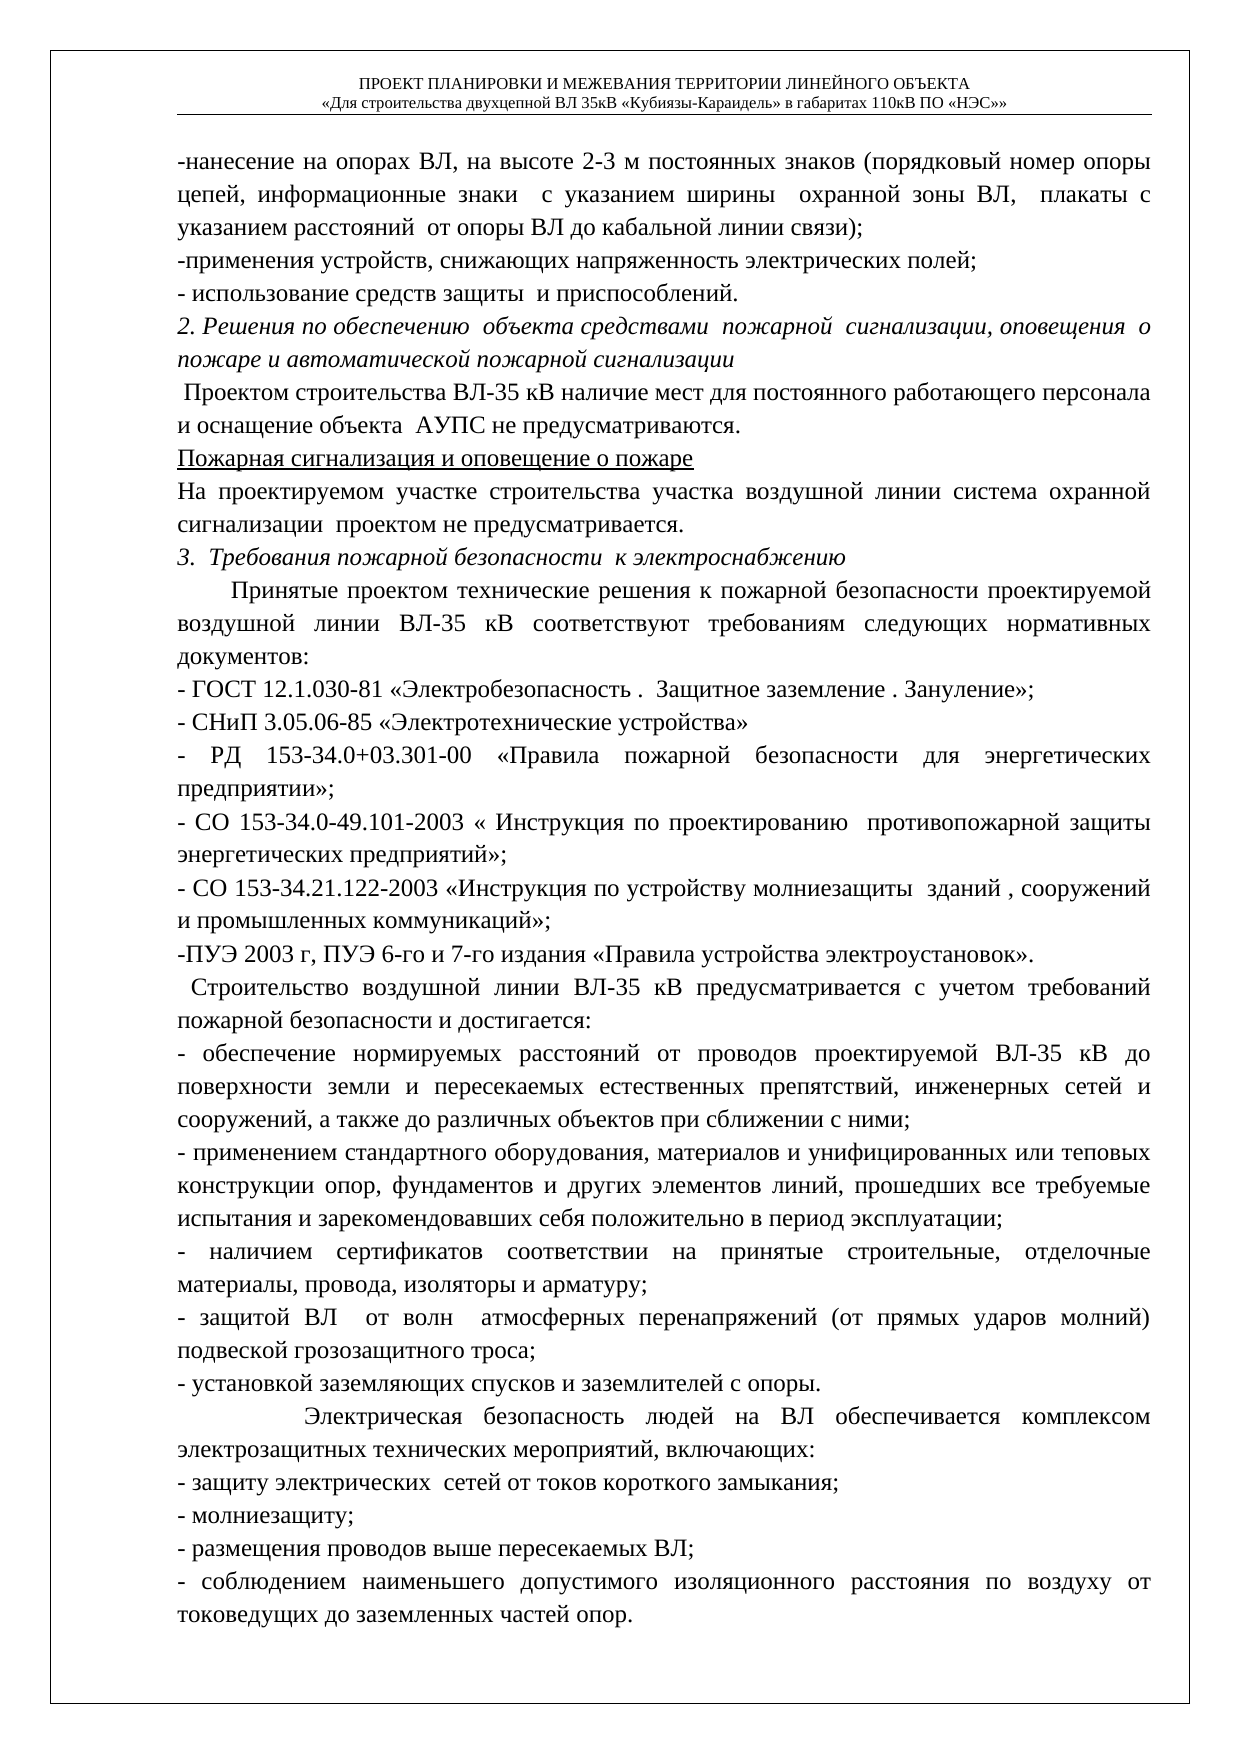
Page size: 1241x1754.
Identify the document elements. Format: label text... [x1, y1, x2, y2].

text - установкой заземляющих спусков и заземлителей с опоры. [177, 1368, 1152, 1397]
text - РД 153-34.0+03.301-00 «Правила пожарной безопасности для энергетических предприятии»; [177, 741, 1152, 802]
text - СНиП 3.05.06-85 «Электротехнические устройства» [177, 707, 1152, 736]
text Проектом строительства ВЛ-35 кВ наличие мест для постоянного работающего персонала и оснащение объекта АУПС не предусматриваются. [177, 377, 1152, 439]
text - СО 153-34.0-49.101-2003 « Инструкция по проектированию противопожарной защиты энергетических предприятий»; [177, 807, 1152, 868]
text Пожарная сигнализация и оповещение о пожаре [177, 443, 1152, 472]
text - ГОСТ 12.1.030-81 «Электробезопасность . Защитное заземление . Зануление»; [177, 674, 1152, 703]
text - молниезащиту; [177, 1500, 1152, 1529]
text Строительство воздушной линии ВЛ-35 кВ предусматривается с учетом требований пожарной безопасности и достигается: [177, 972, 1152, 1033]
text - защитой ВЛ от волн атмосферных перенапряжений (от прямых ударов молний) подвеской грозозащитного троса; [177, 1302, 1152, 1364]
text Принятые проектом технические решения к пожарной безопасности проектируемой воздушной линии ВЛ-35 кВ соответствуют требованиям следующих нормативных документов: [177, 575, 1152, 670]
text 3. Требования пожарной безопасности к электроснабжению [177, 542, 1152, 571]
text - применением стандартного оборудования, материалов и унифицированных или теповых конструкции опор, фундаментов и других элементов линий, прошедших все требуемые испытания и зарекомендовавших себя положительно в период эксплуатации; [177, 1137, 1152, 1232]
text - наличием сертификатов соответствии на принятые строительные, отделочные материалы, провода, изоляторы и арматуру; [177, 1236, 1152, 1298]
text На проектируемом участке строительства участка воздушной линии система охранной сигнализации проектом не предусматривается. [177, 476, 1152, 538]
text - обеспечение нормируемых расстояний от проводов проектируемой ВЛ-35 кВ до поверхности земли и пересекаемых естественных препятствий, инженерных сетей и сооружений, а также до различных объектов при сближении с ними; [177, 1038, 1152, 1132]
text -применения устройств, снижающих напряженность электрических полей; [177, 245, 1152, 274]
text - размещения проводов выше пересекаемых ВЛ; [177, 1533, 1152, 1562]
text - СО 153-34.21.122-2003 «Инструкция по устройству молниезащиты зданий , сооружений и промышленных коммуникаций»; [177, 873, 1152, 934]
text Электрическая безопасность людей на ВЛ обеспечивается комплексом электрозащитных технических мероприятий, включающих: [177, 1401, 1152, 1463]
text - защиту электрических сетей от токов короткого замыкания; [177, 1467, 1152, 1496]
text 2. Решения по обеспечению объекта средствами пожарной сигнализации, оповещения о пожаре и автоматической пожарной сигнализации [177, 311, 1152, 373]
text -ПУЭ 2003 г, ПУЭ 6-го и 7-го издания «Правила устройства электроустановок». [177, 939, 1152, 967]
text - соблюдением наименьшего допустимого изоляционного расстояния по воздуху от токоведущих до заземленных частей опор. [177, 1566, 1152, 1628]
text -нанесение на опорах ВЛ, на высоте 2-3 м постоянных знаков (порядковый номер опоры цепей, информационные знаки с указанием ширины охранной зоны ВЛ, плакаты с указанием расстояний от опоры ВЛ до кабальной линии связи); [177, 146, 1152, 241]
text - использование средств защиты и приспособлений. [177, 278, 1152, 307]
